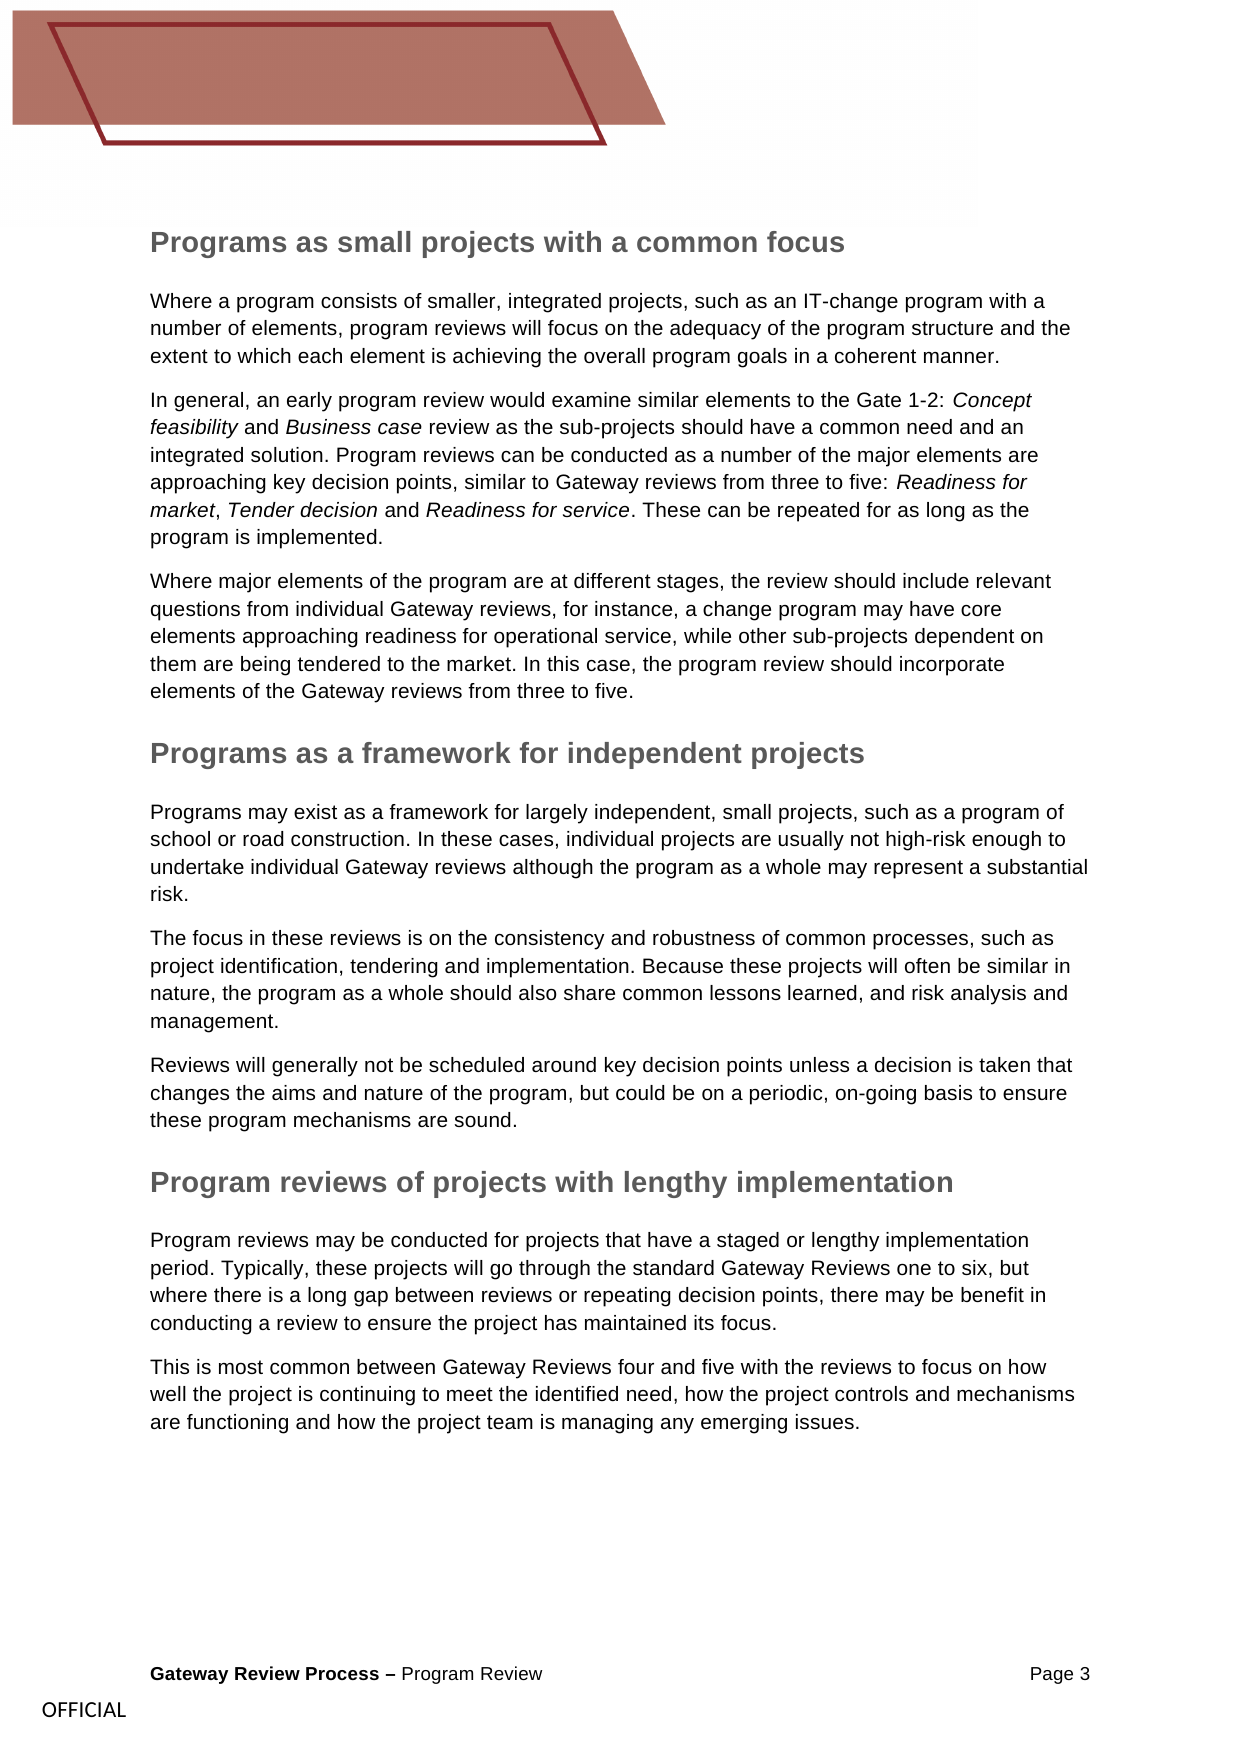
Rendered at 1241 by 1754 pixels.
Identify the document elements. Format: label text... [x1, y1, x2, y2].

subtitle Programs as a framework for independent projects [150, 736, 1090, 769]
text In general, an early program review would examine similar elements to the Gate 1-2: Concept feasibility and Business case review as the sub-projects should have a common need and an integrated solution. Program reviews can be conducted as a number of the major elements are approaching key decision points, similar to Gateway reviews from three to five: Readiness for market, Tender decision and Readiness for service. These can be repeated for as long as the program is implemented. [150, 388, 1090, 549]
text Program reviews may be conducted for projects that have a staged or lengthy implementation period. Typically, these projects will go through the standard Gateway Reviews one to six, but where there is a long gap between reviews or repeating decision points, there may be benefit in conducting a review to ensure the project has maintained its focus. [150, 1228, 1090, 1334]
text Programs may exist as a framework for largely independent, small projects, such as a program of school or road construction. In these cases, individual projects are usually not high-risk enough to undertake individual Gateway reviews although the program as a whole may represent a substantial risk. [150, 799, 1090, 906]
text This is most common between Gateway Reviews four and five with the reviews to focus on how well the project is continuing to meet the identified need, how the project controls and mechanisms are functioning and how the project team is managing any emerging issues. [150, 1355, 1090, 1434]
subtitle Programs as small projects with a common focus [150, 225, 1090, 258]
text Where major elements of the program are at different stages, the review should include relevant questions from individual Gateway reviews, for instance, a change program may have core elements approaching readiness for operational service, while other sub-projects dependent on them are being tendered to the market. In this case, the program review should incorporate elements of the Gateway reviews from three to five. [150, 569, 1090, 703]
text Where a program consists of smaller, integrated projects, such as an IT-change program with a number of elements, program reviews will focus on the adequacy of the program structure and the extent to which each element is achieving the overall program goals in a coherent manner. [150, 288, 1090, 367]
text Reviews will generally not be scheduled around key decision points unless a decision is taken that changes the aims and nature of the program, but could be on a periodic, on-going basis to ensure these program mechanisms are sound. [150, 1053, 1090, 1132]
picture [0, 0, 978, 227]
text The focus in these reviews is on the consistency and robustness of common processes, such as project identification, tendering and implementation. Because these projects will often be similar in nature, the program as a whole should also share common lessons learned, and risk analysis and management. [150, 926, 1090, 1033]
subtitle Program reviews of projects with lengthy implementation [150, 1164, 1090, 1198]
